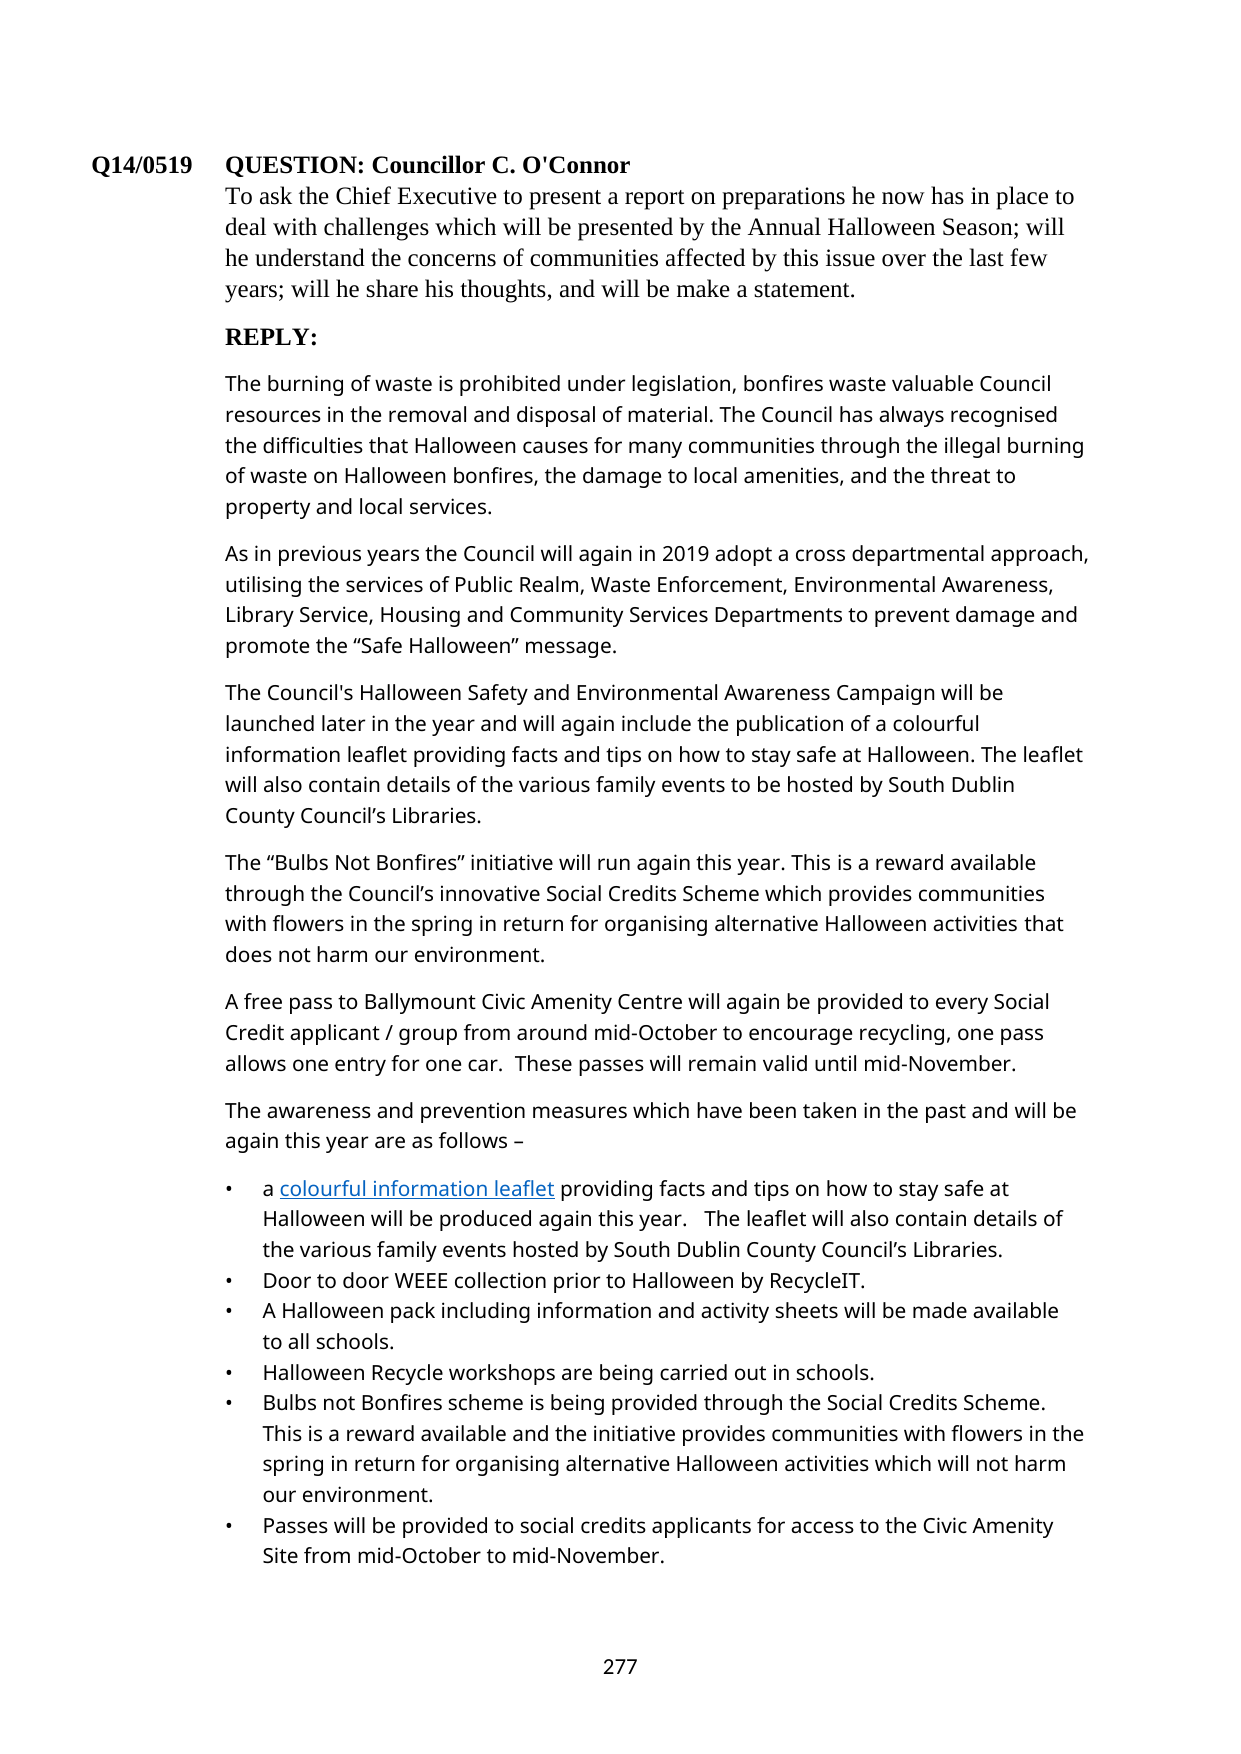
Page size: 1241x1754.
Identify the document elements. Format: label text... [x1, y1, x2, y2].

text To ask the Chief Executive to present a report on preparations he now has in place to deal with challenges which will be presented by the Annual Halloween Season; will he understand the concerns of communities affected by this issue over the last few years; will he share his thoughts, and will be make a statement. [225, 181, 1090, 303]
list Passes will be provided to social credits applicants for access to the Civic Amenity Site from mid-October to mid-November. [225, 1511, 1090, 1570]
list a colourful information leaflet providing facts and tips on how to stay safe at Halloween will be produced again this year. The leaflet will also contain details of the various family events hosted by South Dublin County Council’s Libraries. [225, 1174, 1090, 1264]
list Door to door WEEE collection prior to Halloween by RecycleIT. [225, 1266, 1090, 1294]
text A free pass to Ballymount Civic Amenity Centre will again be provided to every Social Credit applicant / group from around mid-October to encourage recycling, one pass allows one entry for one car. These passes will remain valid until mid-November. [225, 987, 1090, 1077]
text As in previous years the Council will again in 2019 adopt a cross departmental approach, utilising the services of Public Realm, Waste Enforcement, Environmental Awareness, Library Service, Housing and Community Services Departments to prevent damage and promote the “Safe Halloween” message. [225, 539, 1090, 660]
subtitle Q14/0519 QUESTION: Councillor C. O'Connor [91, 150, 1090, 179]
text The “Bulbs Not Bonfires” initiative will run again this year. This is a reward available through the Council’s innovative Social Credits Scheme which provides communities with flowers in the spring in return for organising alternative Halloween activities that does not harm our environment. [225, 848, 1090, 969]
text The Council's Halloween Safety and Environmental Awareness Campaign will be launched later in the year and will again include the publication of a colourful information leaflet providing facts and tips on how to stay safe at Halloween. The leaflet will also contain details of the various family events to be hosted by South Dublin County Council’s Libraries. [225, 678, 1090, 829]
text The awareness and prevention measures which have been taken in the past and will be again this year are as follows – [225, 1096, 1090, 1155]
list A Halloween pack including information and activity sheets will be made available to all schools. [225, 1296, 1090, 1356]
text REPLY: [225, 322, 1090, 351]
text The burning of waste is prohibited under legislation, bonfires waste valuable Council resources in the removal and disposal of material. The Council has always recognised the difficulties that Halloween causes for many communities through the illegal burning of waste on Halloween bonfires, the damage to local amenities, and the threat to property and local services. [225, 369, 1090, 521]
list Bulbs not Bonfires scheme is being provided through the Social Credits Scheme. This is a reward available and the initiative provides communities with flowers in the spring in return for organising alternative Halloween activities which will not harm our environment. [225, 1388, 1090, 1509]
list Halloween Recycle workshops are being carried out in schools. [225, 1358, 1090, 1386]
